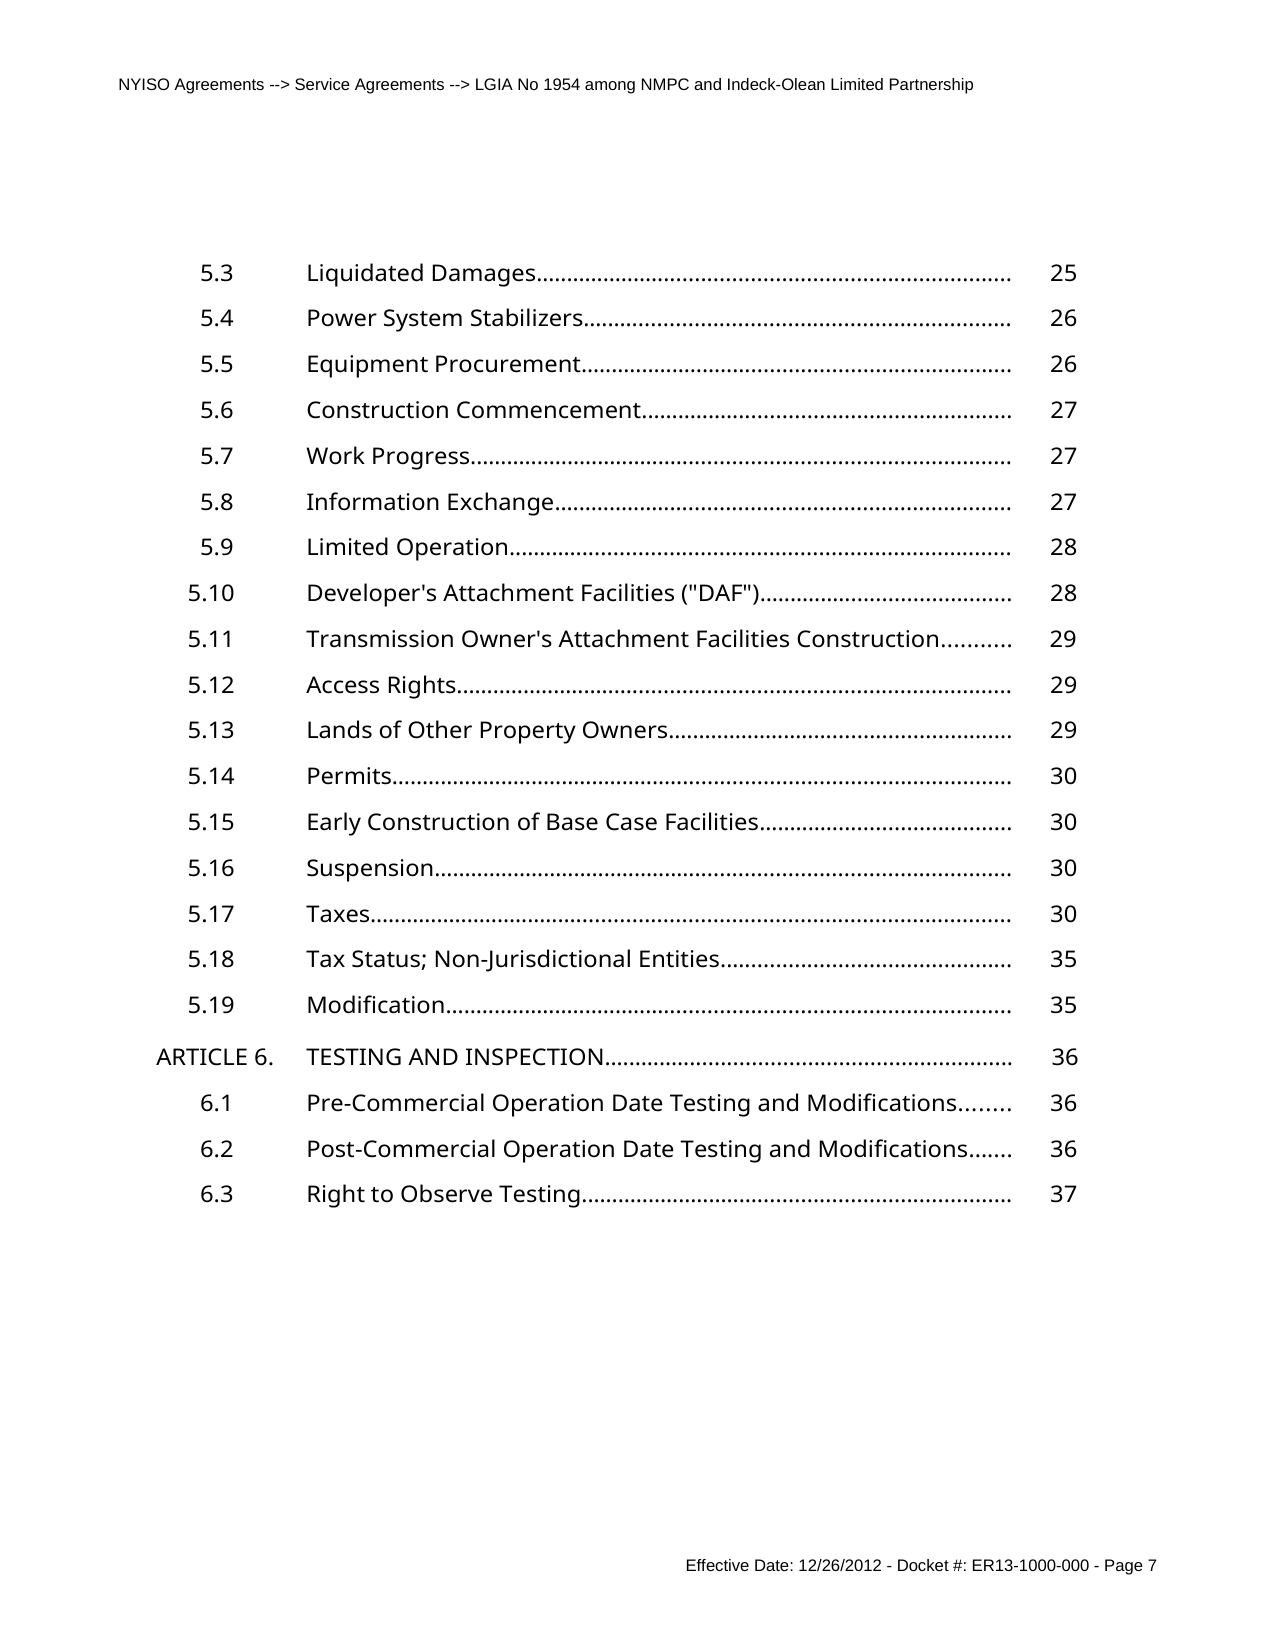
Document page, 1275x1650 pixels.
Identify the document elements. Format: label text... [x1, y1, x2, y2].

text 5.11 Transmission Owner's Attachment Facilities Construction 29 [156, 626, 1275, 653]
text 5.14 Permits 30 [156, 764, 1275, 790]
text 5.8 Information Exchange 27 [156, 489, 1275, 515]
text 5.18 Tax Status; Non-Jurisdictional Entities 35 [156, 947, 1275, 973]
text 5.15 Early Construction of Base Case Facilities 30 [156, 809, 1275, 836]
text 5.5 Equipment Procurement 26 [156, 352, 1275, 378]
text 5.13 Lands of Other Property Owners 29 [156, 718, 1275, 744]
text 6.2 Post-Commercial Operation Date Testing and Modifications 36 [156, 1136, 1275, 1162]
text 5.3 Liquidated Damages 25 [156, 260, 1275, 286]
text 5.17 Taxes 30 [156, 901, 1275, 927]
text ARTICLE 6. TESTING AND INSPECTION 36 [156, 1044, 1275, 1071]
text 5.19 Modification 35 [156, 992, 1275, 1019]
text 5.4 Power System Stabilizers 26 [156, 306, 1275, 332]
text 6.3 Right to Observe Testing 37 [156, 1182, 1275, 1208]
text 5.7 Work Progress 27 [156, 443, 1275, 469]
text 6.1 Pre-Commercial Operation Date Testing and Modifications 36 [156, 1090, 1275, 1117]
text 5.10 Developer's Attachment Facilities ("DAF") 28 [156, 581, 1275, 607]
text 5.12 Access Rights 29 [156, 672, 1275, 698]
text 5.6 Construction Commencement 27 [156, 397, 1275, 424]
text 5.9 Limited Operation 28 [156, 535, 1275, 561]
text 5.16 Suspension 30 [156, 855, 1275, 882]
